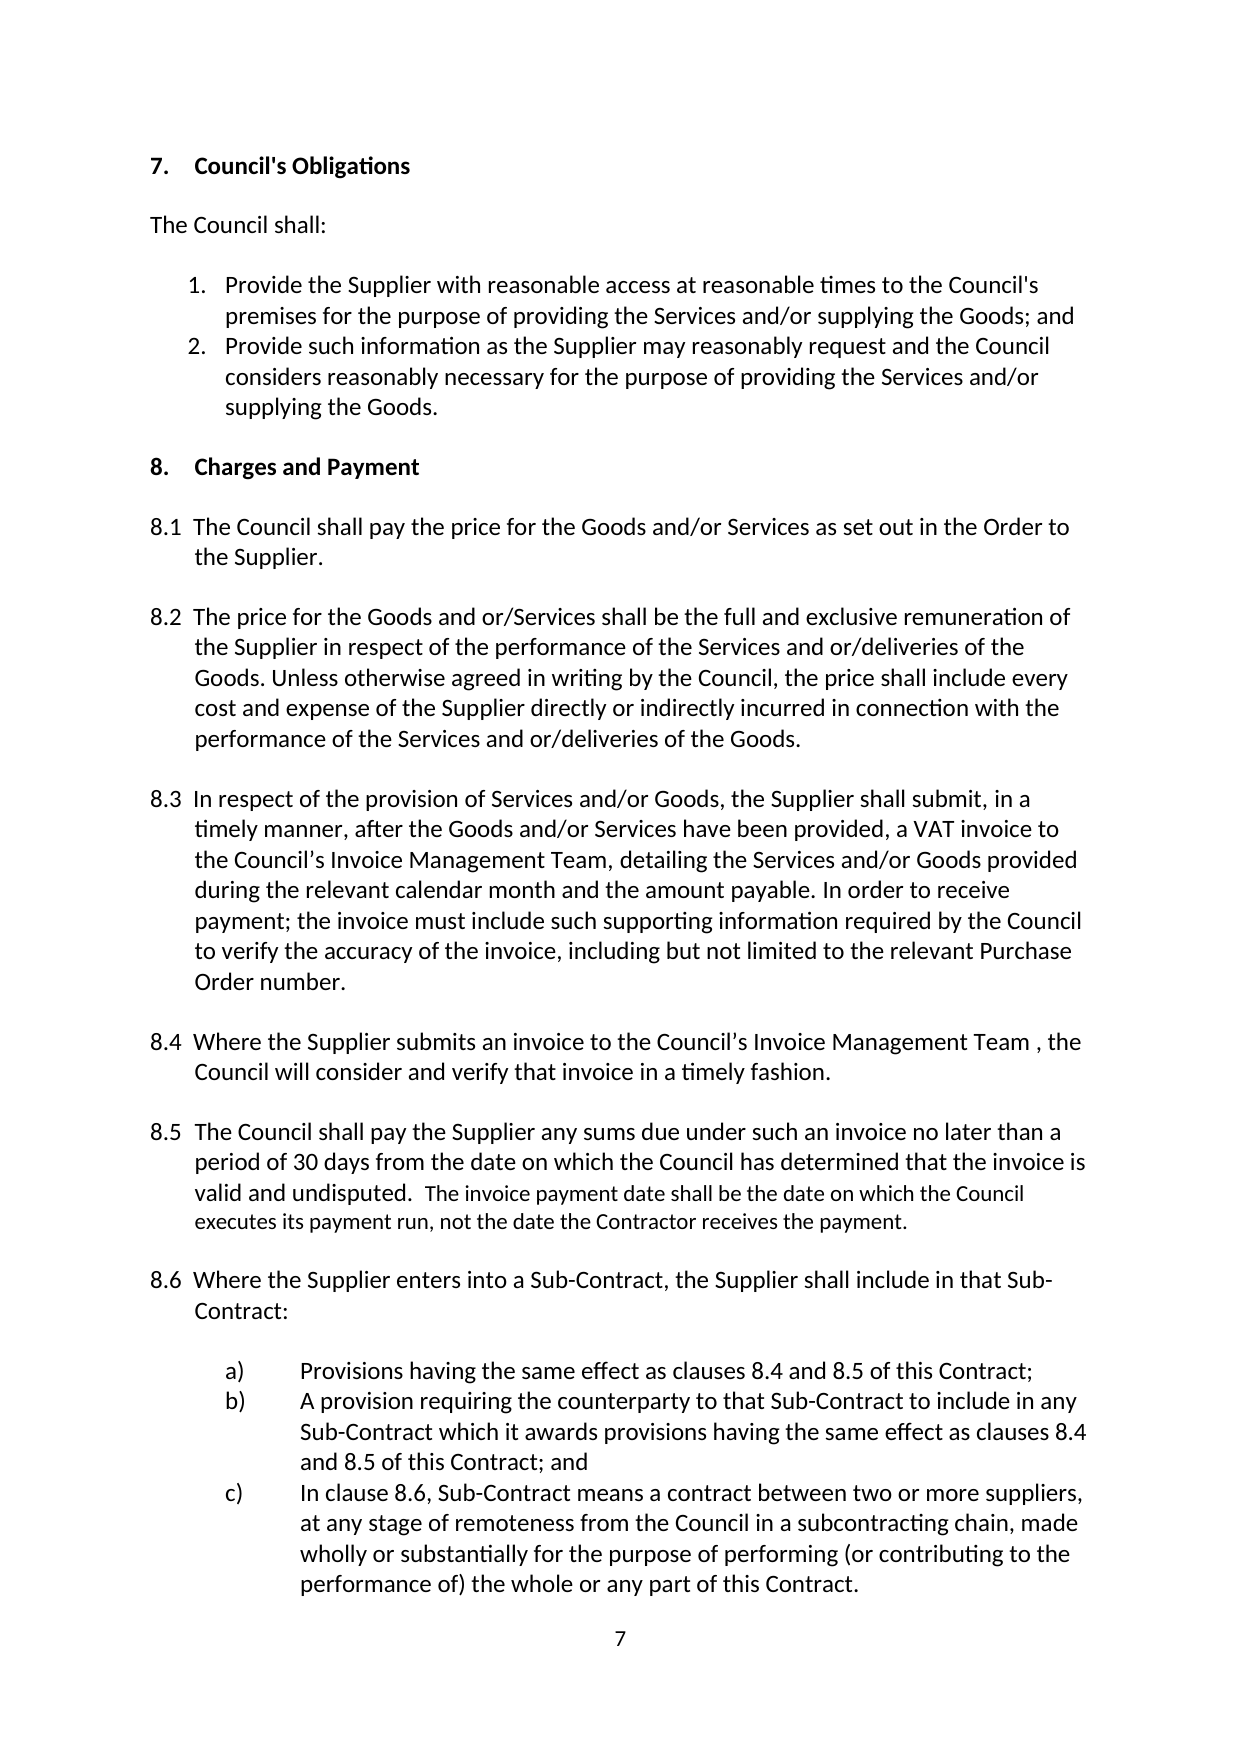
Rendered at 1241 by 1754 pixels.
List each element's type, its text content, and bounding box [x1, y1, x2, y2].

text c) In clause 8.6, Sub-Contract means a contract between two or more suppliers, at any stage of remoteness from the Council in a subcontracting chain, made wholly or substantially for the purpose of performing (or contributing to the performance of) the whole or any part of this Contract. [225, 1477, 1090, 1599]
text 7. Council's Obligations [150, 150, 1090, 181]
text a) Provisions having the same effect as clauses 8.4 and 8.5 of this Contract; [225, 1355, 1090, 1385]
text b) A provision requiring the counterparty to that Sub-Contract to include in any Sub-Contract which it awards provisions having the same effect as clauses 8.4 and 8.5 of this Contract; and [225, 1385, 1090, 1477]
text 8.3 In respect of the provision of Services and/or Goods, the Supplier shall submit, in a timely manner, after the Goods and/or Services have been provided, a VAT invoice to the Council’s Invoice Management Team, detailing the Services and/or Goods provided during the relevant calendar month and the amount payable. In order to receive payment; the invoice must include such supporting information required by the Council to verify the accuracy of the invoice, including but not limited to the relevant Purchase Order number. [150, 783, 1090, 996]
text 8.1 The Council shall pay the price for the Goods and/or Services as set out in the Order to the Supplier. [150, 511, 1090, 572]
text 8.4 Where the Supplier submits an invoice to the Council’s Invoice Management Team , the Council will consider and verify that invoice in a timely fashion. [150, 1026, 1090, 1087]
text 8. Charges and Payment [150, 451, 1090, 482]
list Provide such information as the Supplier may reasonably request and the Council considers reasonably necessary for the purpose of providing the Services and/or supplying the Goods. [187, 330, 1090, 422]
list Provide the Supplier with reasonable access at reasonable times to the Council's premises for the purpose of providing the Services and/or supplying the Goods; and [187, 269, 1090, 330]
text 8.5 The Council shall pay the Supplier any sums due under such an invoice no later than a period of 30 days from the date on which the Council has determined that the invoice is valid and undisputed. The invoice payment date shall be the date on which the Council executes its payment run, not the date the Contractor receives the payment. [150, 1116, 1090, 1235]
text 8.2 The price for the Goods and or/Services shall be the full and exclusive remuneration of the Supplier in respect of the performance of the Services and or/deliveries of the Goods. Unless otherwise agreed in writing by the Council, the price shall include every cost and expense of the Supplier directly or indirectly incurred in connection with the performance of the Services and or/deliveries of the Goods. [150, 601, 1090, 754]
text The Council shall: [150, 210, 1090, 240]
text 8.6 Where the Supplier enters into a Sub-Contract, the Supplier shall include in that Sub-Contract: [150, 1264, 1090, 1326]
